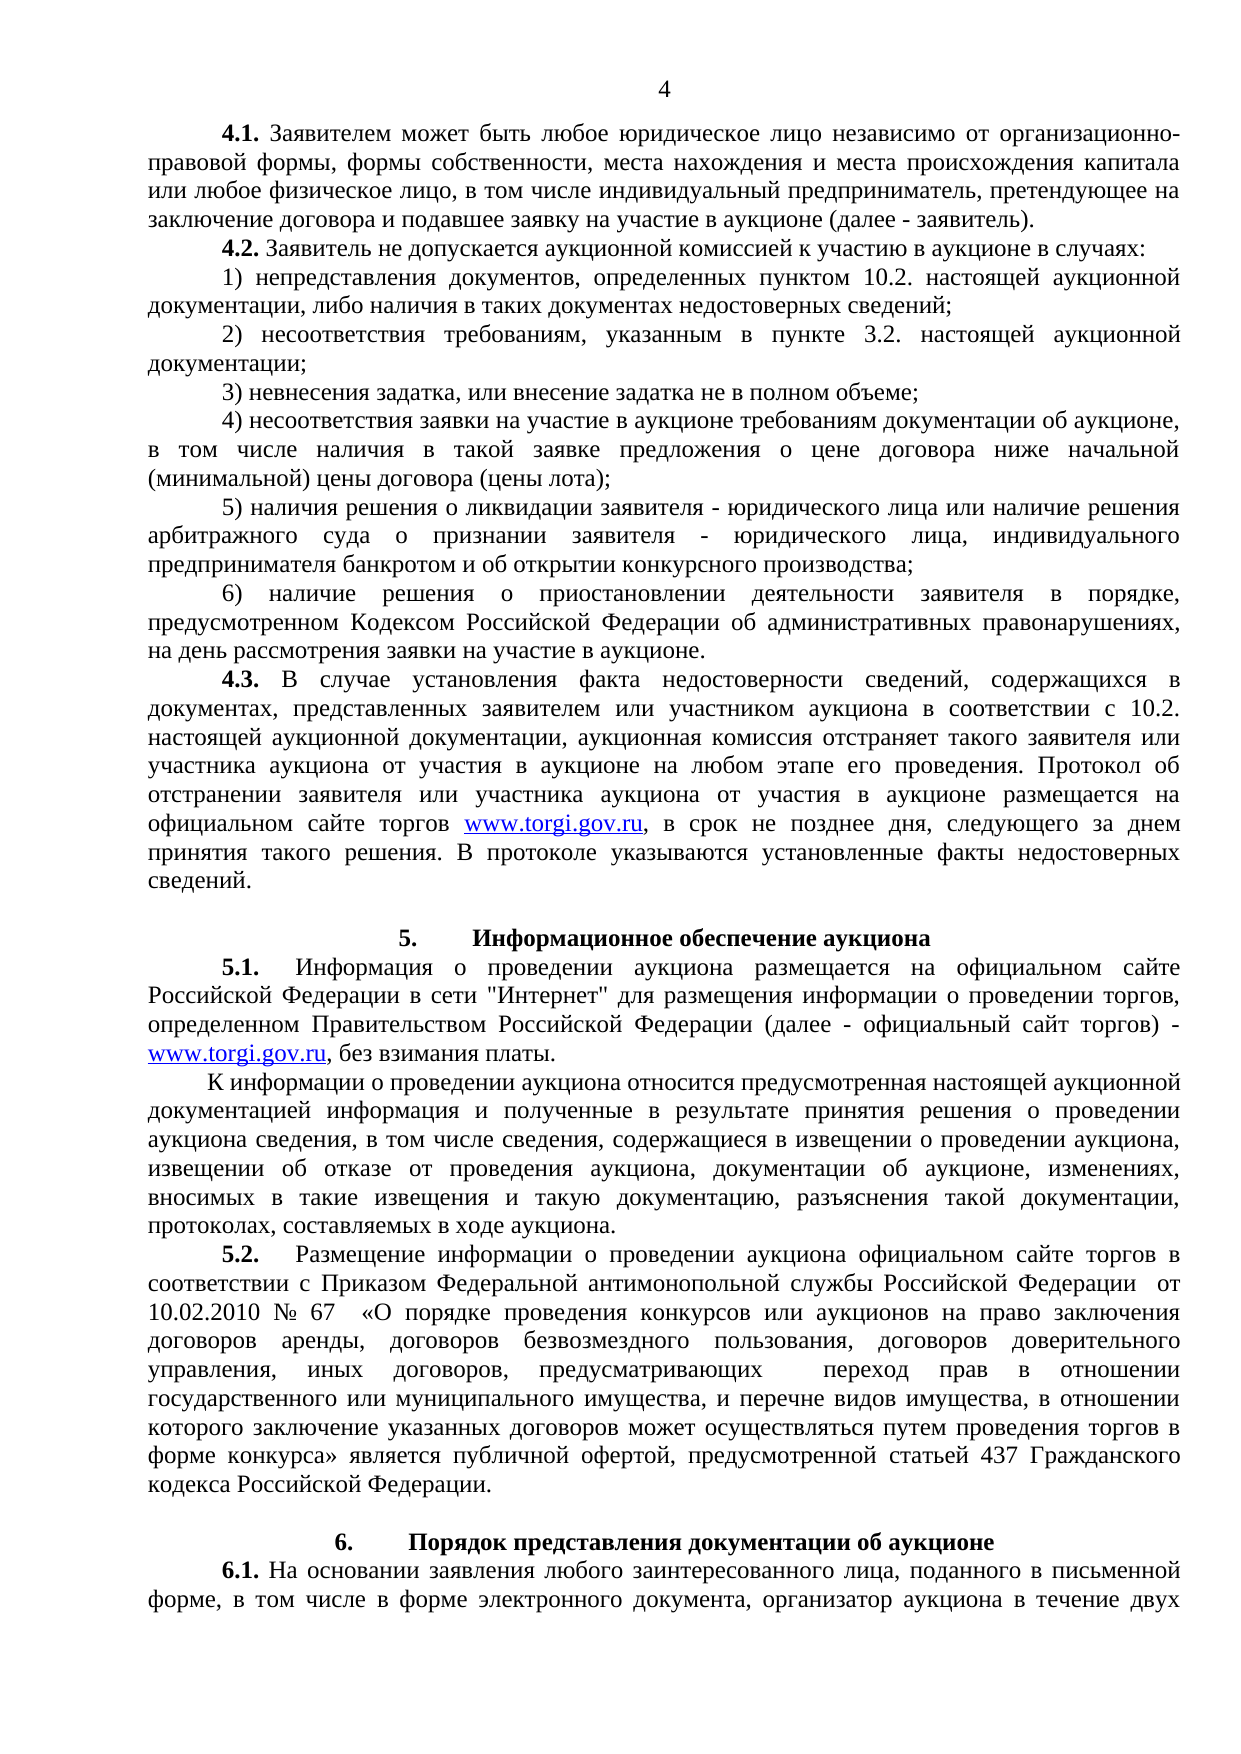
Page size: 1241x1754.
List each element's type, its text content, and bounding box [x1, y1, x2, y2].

text 4) несоответствия заявки на участие в аукционе требованиям документации об аукционе, в том числе наличия в такой заявке предложения о цене договора ниже начальной (минимальной) цены договора (цены лота); [148, 406, 1181, 492]
text 6) наличие решения о приостановлении деятельности заявителя в порядке, предусмотренном Кодексом Российской Федерации об административных правонарушениях, на день рассмотрения заявки на участие в аукционе. [148, 578, 1181, 664]
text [148, 1556, 1181, 1613]
text 4.1. Заявителем может быть любое юридическое лицо независимо от организационно-правовой формы, формы собственности, места нахождения и места происхождения капитала или любое физическое лицо, в том числе индивидуальный предприниматель, претендующее на заключение договора и подавшее заявку на участие в аукционе (далее - заявитель). [148, 118, 1181, 233]
text К информации о проведении аукциона относится предусмотренная настоящей аукционной документацией информация и полученные в результате принятия решения о проведении аукциона сведения, в том числе сведения, содержащиеся в извещении о проведении аукциона, извещении об отказе от проведения аукциона, документации об аукционе, изменениях, вносимых в такие извещения и такую документацию, разъяснения такой документации, протоколах, составляемых в ходе аукциона. [148, 1067, 1181, 1239]
list Порядок представления документации об аукционе [148, 1527, 1181, 1556]
list Размещение информации о проведении аукциона официальном сайте торгов в соответствии с Приказом Федеральной антимонопольной службы Российской Федерации от 10.02.2010 № 67 «О порядке проведения конкурсов или аукционов на право заключения договоров аренды, договоров безвозмездного пользования, договоров доверительного управления, иных договоров, предусматривающих переход прав в отношении государственного или муниципального имущества, и перечне видов имущества, в отношении которого заключение указанных договоров может осуществляться путем проведения торгов в форме конкурса» является публичной офертой, предусмотренной статьей 437 Гражданского кодекса Российской Федерации. [148, 1239, 1181, 1498]
text 4.2. Заявитель не допускается аукционной комиссией к участию в аукционе в случаях: [148, 233, 1181, 262]
text 5) наличия решения о ликвидации заявителя - юридического лица или наличие решения арбитражного суда о признании заявителя - юридического лица, индивидуального предпринимателя банкротом и об открытии конкурсного производства; [148, 492, 1181, 578]
text 4.3. В случае установления факта недостоверности сведений, содержащихся в документах, представленных заявителем или участником аукциона в соответствии с 10.2. настоящей аукционной документации, аукционная комиссия отстраняет такого заявителя или участника аукциона от участия в аукционе на любом этапе его проведения. Протокол об отстранении заявителя или участника аукциона от участия в аукционе размещается на официальном сайте торгов www.torgi.gov.ru, в срок не позднее дня, следующего за днем принятия такого решения. В протоколе указываются установленные факты недостоверных сведений. [148, 664, 1181, 894]
text 2) несоответствия требованиям, указанным в пункте 3.2. настоящей аукционной документации; [148, 319, 1181, 377]
list Информационное обеспечение аукциона [148, 923, 1181, 952]
text 1) непредставления документов, определенных пунктом 10.2. настоящей аукционной документации, либо наличия в таких документах недостоверных сведений; [148, 262, 1181, 319]
text 3) невнесения задатка, или внесение задатка не в полном объеме; [148, 377, 1181, 406]
list Информация о проведении аукциона размещается на официальном сайте Российской Федерации в сети "Интернет" для размещения информации о проведении торгов, определенном Правительством Российской Федерации (далее - официальный сайт торгов) - www.torgi.gov.ru, без взимания платы. [148, 952, 1181, 1067]
